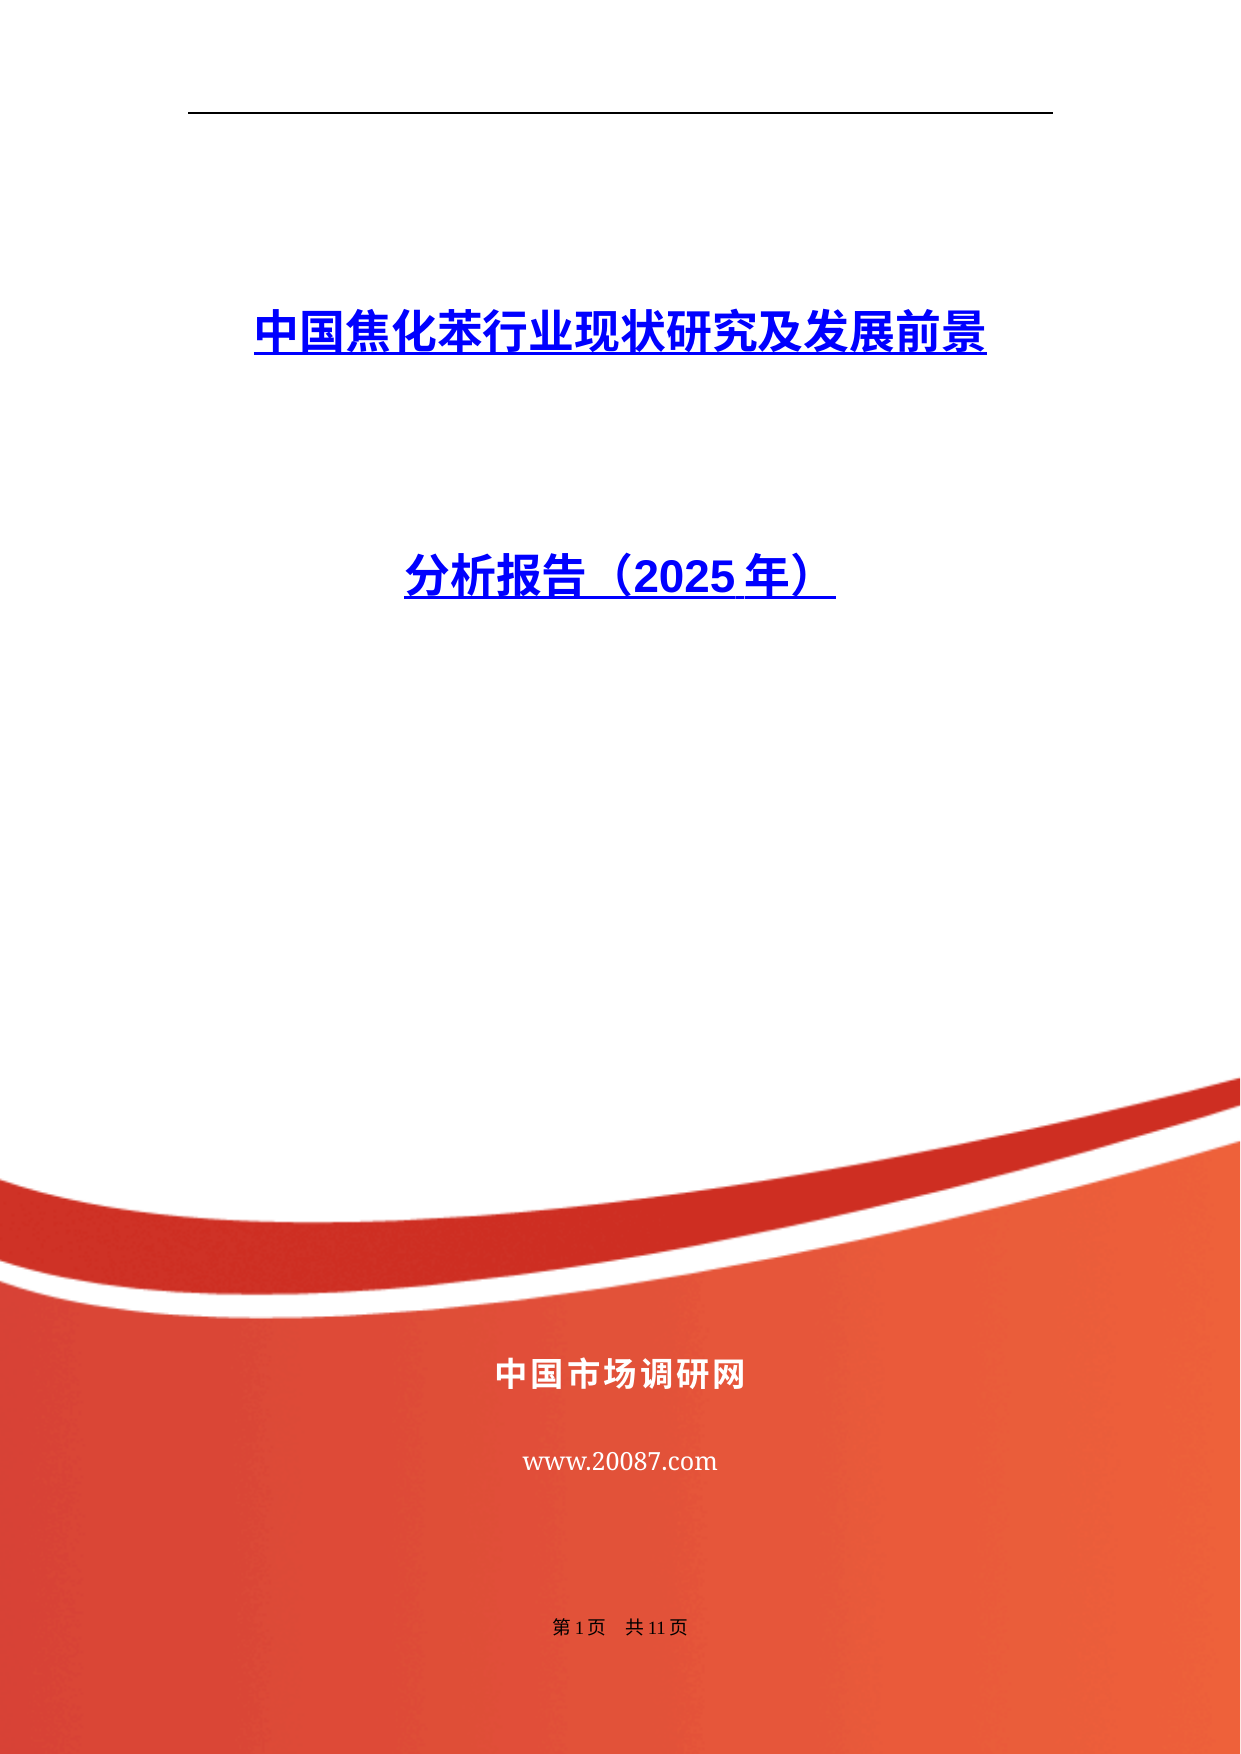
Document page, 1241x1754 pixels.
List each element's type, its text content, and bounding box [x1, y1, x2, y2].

picture [0, 1006, 1241, 1754]
subtitle 中国市场调研网 [187, 1339, 1053, 1404]
table_header 中国焦化苯行业现状研究及发展前景分析报告（2025年） [188, 207, 1053, 773]
text www.20087.com [187, 1428, 1053, 1493]
